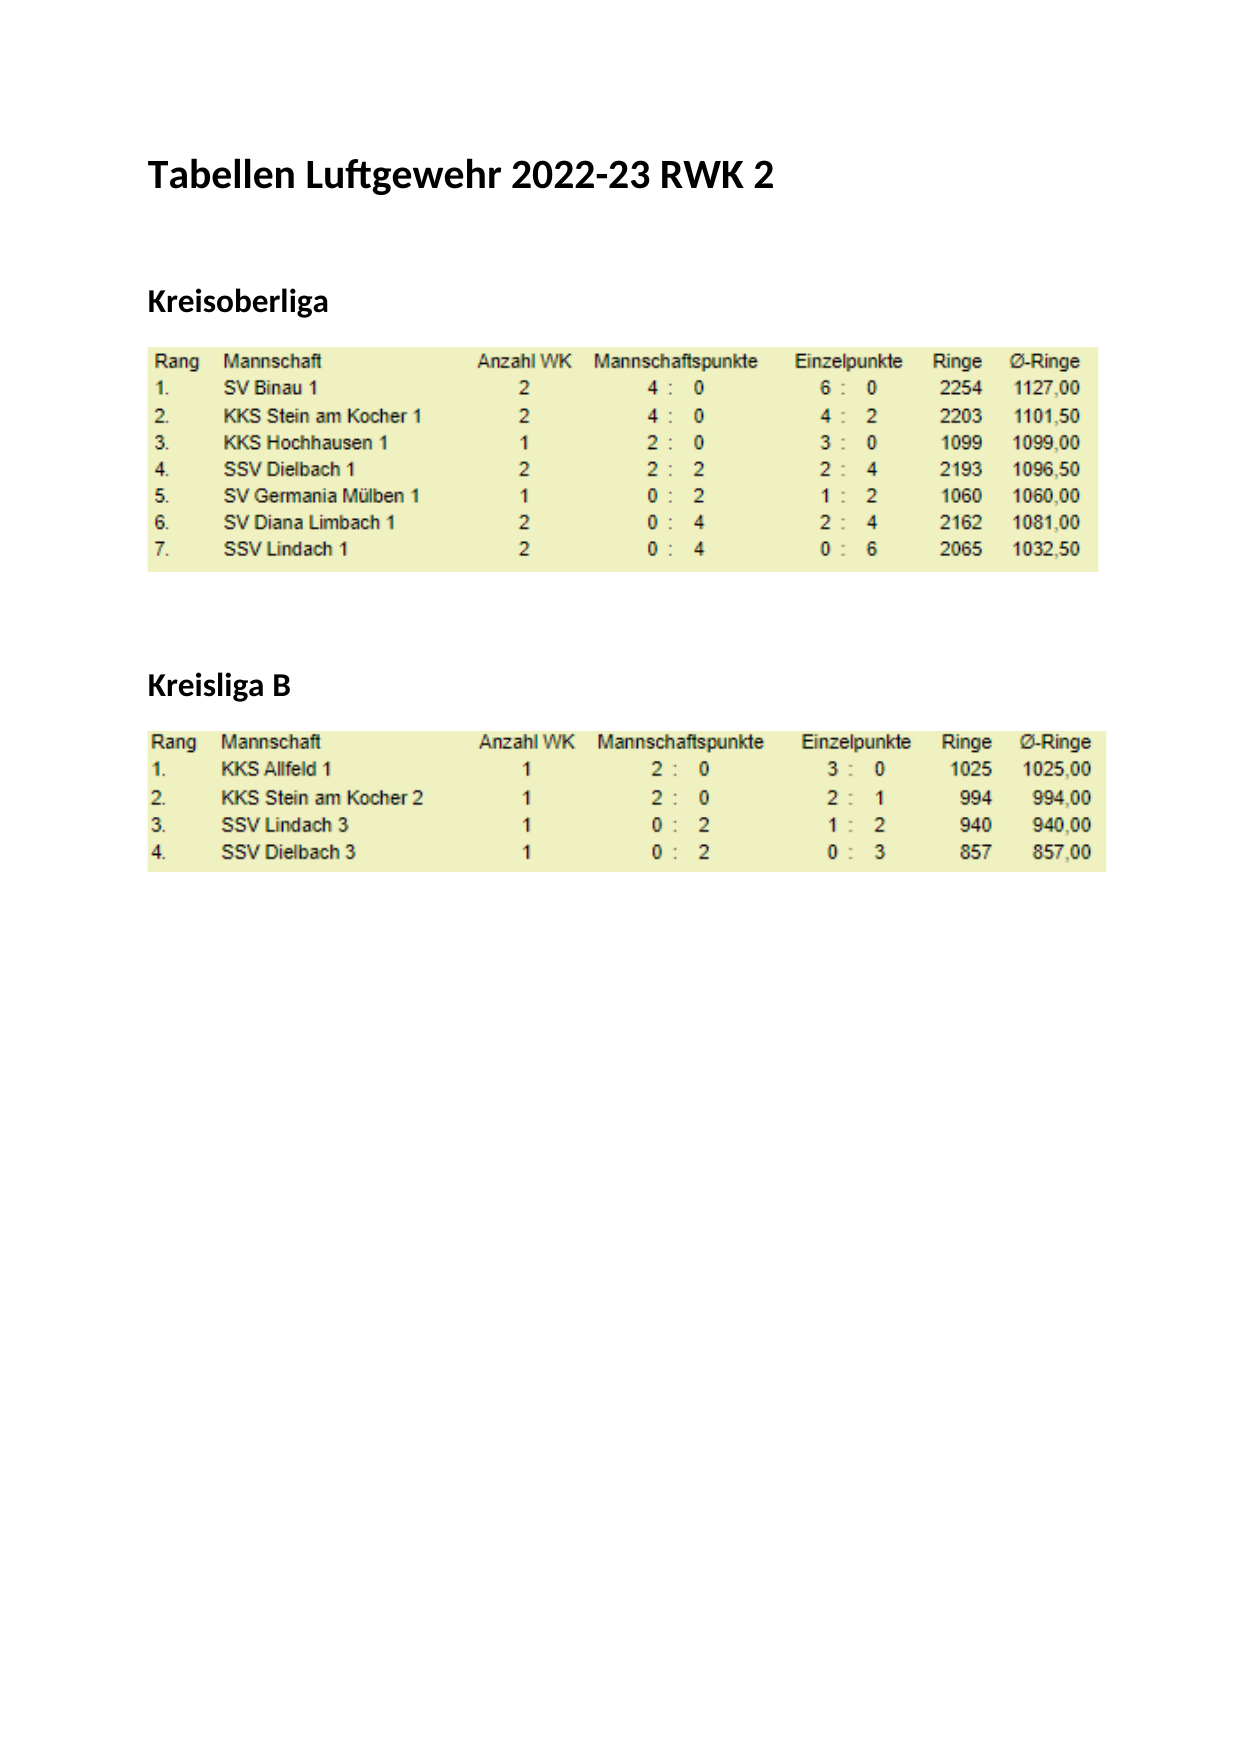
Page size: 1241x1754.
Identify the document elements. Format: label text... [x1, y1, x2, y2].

text Kreisoberliga [148, 280, 1093, 321]
text Tabellen Luftgewehr 2022-23 RWK 2 [148, 148, 1093, 198]
picture [147, 347, 1099, 572]
text Kreisliga B [148, 664, 1093, 705]
picture [147, 731, 1107, 872]
